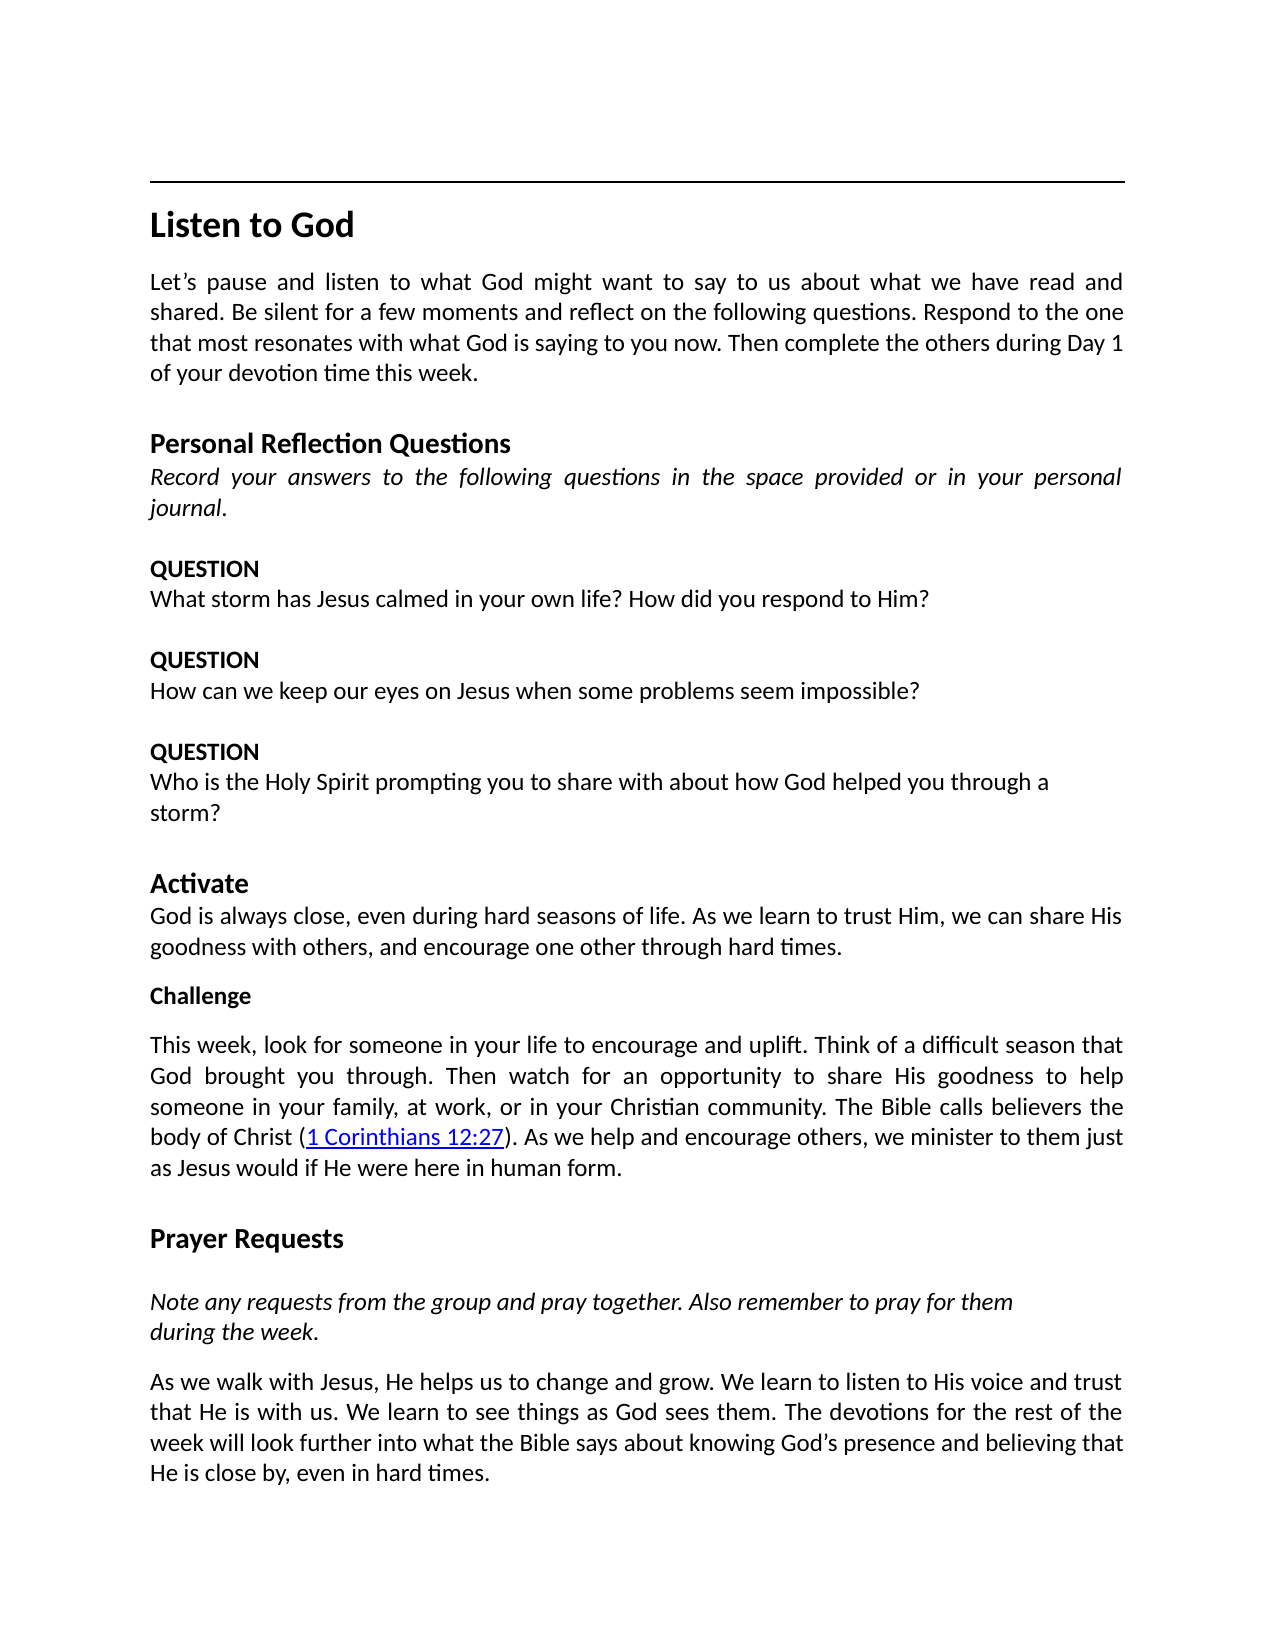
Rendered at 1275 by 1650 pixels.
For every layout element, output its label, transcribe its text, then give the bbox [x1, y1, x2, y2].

text Listen to God [150, 201, 1125, 247]
text Let’s pause and listen to what God might want to say to us about what we have read and shared. Be silent for a few moments and reflect on the following questions. Respond to the one that most resonates with what God is saying to you now. Then complete the others during Day 1 of your devotion time this week. [150, 266, 1125, 388]
table_header QUESTION How can we keep our eyes on Jesus when some problems seem impossible? [150, 644, 1050, 705]
table_header QUESTION What storm has Jesus calmed in your own life? How did you respond to Him? [150, 522, 1050, 614]
table_header QUESTION Who is the Holy Spirit prompting you to share with about how God helped you through a storm? [150, 736, 1050, 827]
text Personal Reflection Questions [150, 426, 1125, 461]
text Challenge [150, 980, 1125, 1011]
text This week, look for someone in your life to encourage and uplift. Think of a difficult season that God brought you through. Then watch for an opportunity to share His goodness to help someone in your family, at work, or in your Christian community. The Bible calls believers the body of Christ (1 Corinthians 12:27). As we help and encourage others, we minister to them just as Jesus would if He were here in human form. [150, 1029, 1125, 1182]
text Activate [150, 865, 1125, 901]
text Prayer Requests [150, 1220, 1125, 1255]
text Record your answers to the following questions in the space provided or in your personal journal. [150, 461, 1125, 522]
table_header Note any requests from the group and pray together. Also remember to pray for them during the week. [150, 1255, 1050, 1347]
text God is always close, even during hard seasons of life. As we learn to trust Him, we can share His goodness with others, and encourage one other through hard times. [150, 901, 1125, 962]
text As we walk with Jesus, He helps us to change and grow. We learn to listen to His voice and trust that He is with us. We learn to see things as God sees them. The devotions for the rest of the week will look further into what the Bible says about knowing God’s presence and believing that He is close by, even in hard times. [150, 1366, 1125, 1488]
